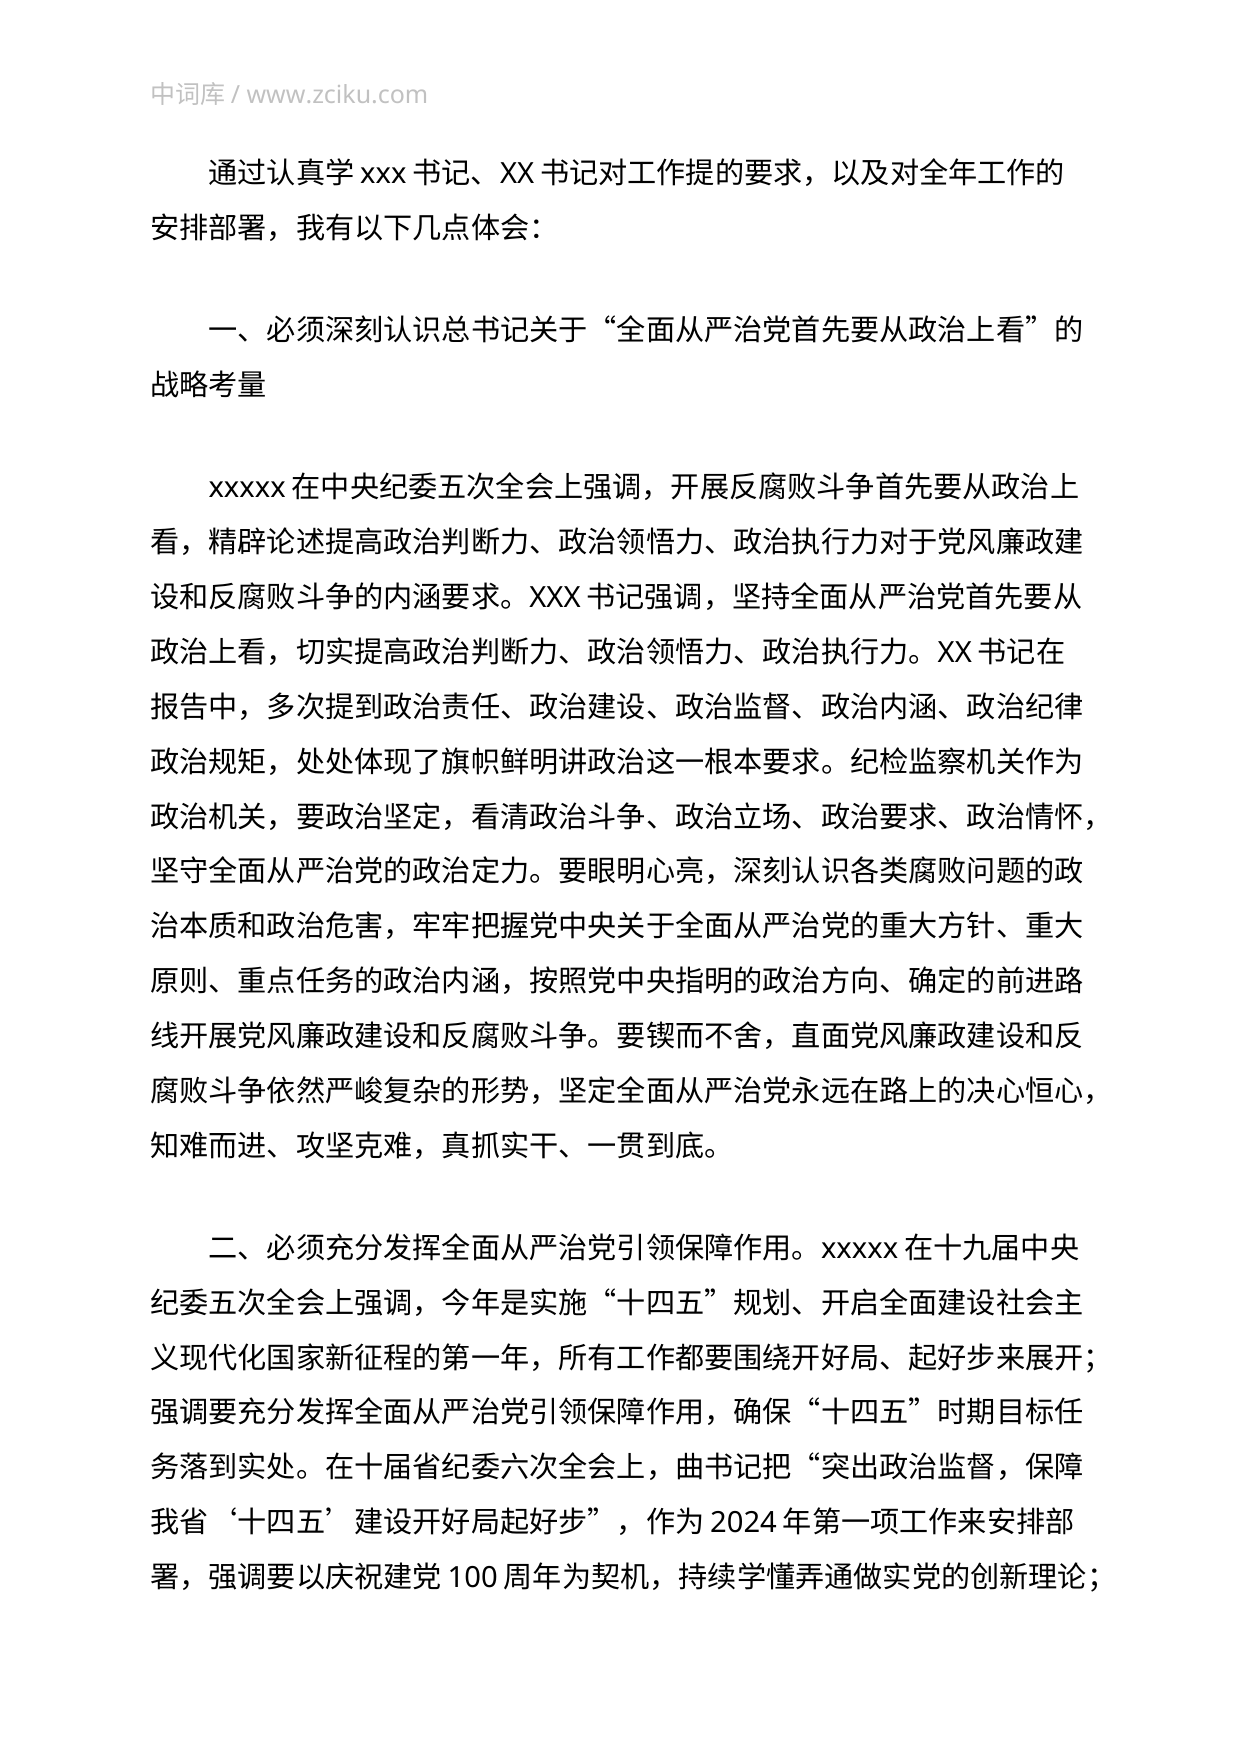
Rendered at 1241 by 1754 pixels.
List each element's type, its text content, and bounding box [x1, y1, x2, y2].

text 通过认真学xxx书记、XX书记对工作提的要求，以及对全年工作的安排部署，我有以下几点体会： [150, 150, 1090, 247]
text xxxxx在中央纪委五次全会上强调，开展反腐败斗争首先要从政治上看，精辟论述提高政治判断力、政治领悟力、政治执行力对于党风廉政建设和反腐败斗争的内涵要求。XXX书记强调，坚持全面从严治党首先要从政治上看，切实提高政治判断力、政治领悟力、政治执行力。XX书记在报告中，多次提到政治责任、政治建设、政治监督、政治内涵、政治纪律政治规矩，处处体现了旗帜鲜明讲政治这一根本要求。纪检监察机关作为政治机关，要政治坚定，看清政治斗争、政治立场、政治要求、政治情怀，坚守全面从严治党的政治定力。要眼明心亮，深刻认识各类腐败问题的政治本质和政治危害，牢牢把握党中央关于全面从严治党的重大方针、重大原则、重点任务的政治内涵，按照党中央指明的政治方向、确定的前进路线开展党风廉政建设和反腐败斗争。要锲而不舍，直面党风廉政建设和反腐败斗争依然严峻复杂的形势，坚定全面从严治党永远在路上的决心恒心，知难而进、攻坚克难，真抓实干、一贯到底。 [150, 463, 1090, 1165]
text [150, 1224, 1090, 1596]
text 一、必须深刻认识总书记关于“全面从严治党首先要从政治上看”的战略考量 [150, 307, 1090, 404]
